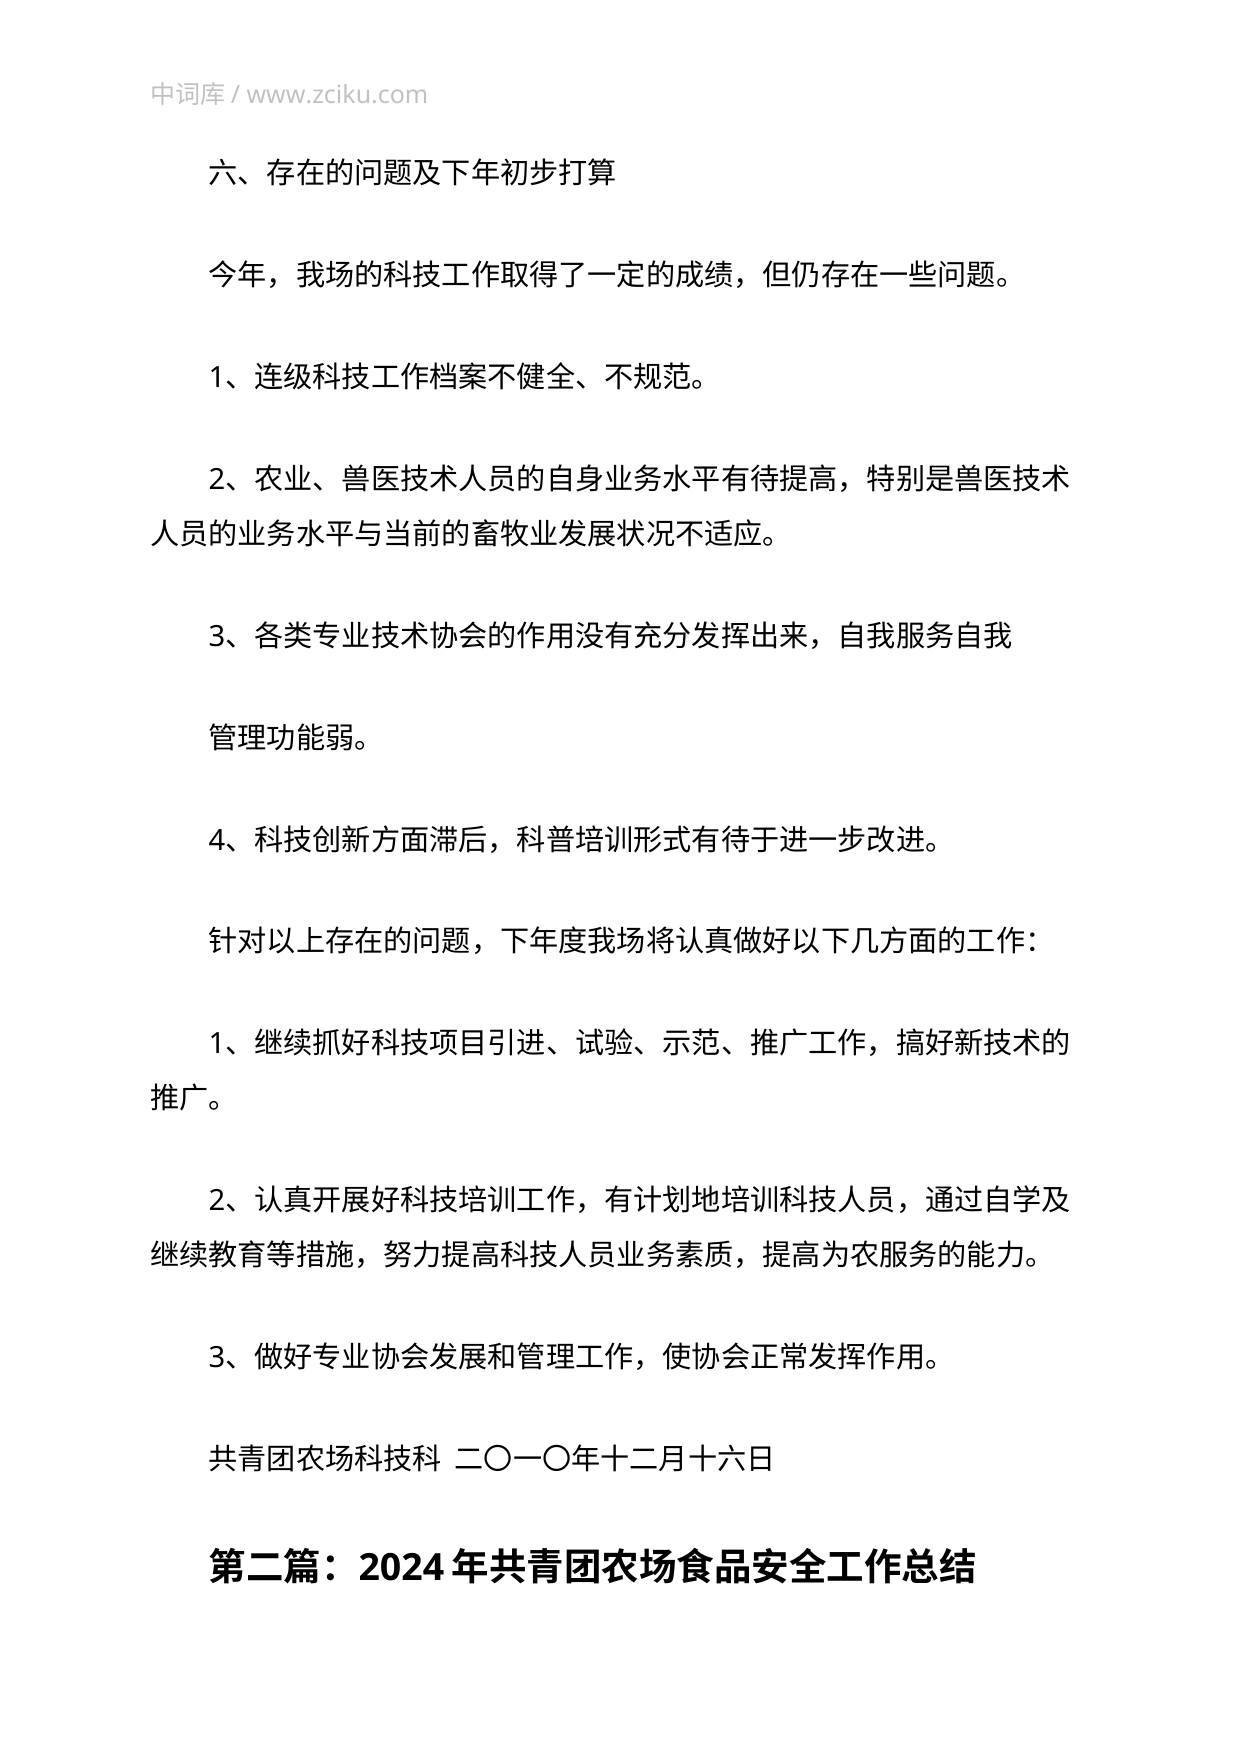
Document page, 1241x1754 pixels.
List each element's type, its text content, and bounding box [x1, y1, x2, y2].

text 2、农业、兽医技术人员的自身业务水平有待提高，特别是兽医技术人员的业务水平与当前的畜牧业发展状况不适应。 [150, 456, 1090, 553]
text 1、连级科技工作档案不健全、不规范。 [150, 353, 1090, 396]
text 2、认真开展好科技培训工作，有计划地培训科技人员，通过自学及继续教育等措施，努力提高科技人员业务素质，提高为农服务的能力。 [150, 1177, 1090, 1274]
text 今年，我场的科技工作取得了一定的成绩，但仍存在一些问题。 [150, 252, 1090, 294]
text 共青团农场科技科 二〇一〇年十二月十六日 [150, 1435, 1090, 1478]
text 3、各类专业技术协会的作用没有充分发挥出来，自我服务自我 [150, 612, 1090, 655]
text 管理功能弱。 [150, 714, 1090, 757]
text 第二篇：2024年共青团农场食品安全工作总结 [150, 1537, 1090, 1592]
text 针对以上存在的问题，下年度我场将认真做好以下几方面的工作： [150, 918, 1090, 960]
text 4、科技创新方面滞后，科普培训形式有待于进一步改进。 [150, 816, 1090, 858]
text 3、做好专业协会发展和管理工作，使协会正常发挥作用。 [150, 1333, 1090, 1376]
text 六、存在的问题及下年初步打算 [150, 150, 1090, 192]
text 1、继续抓好科技项目引进、试验、示范、推广工作，搞好新技术的推广。 [150, 1020, 1090, 1117]
